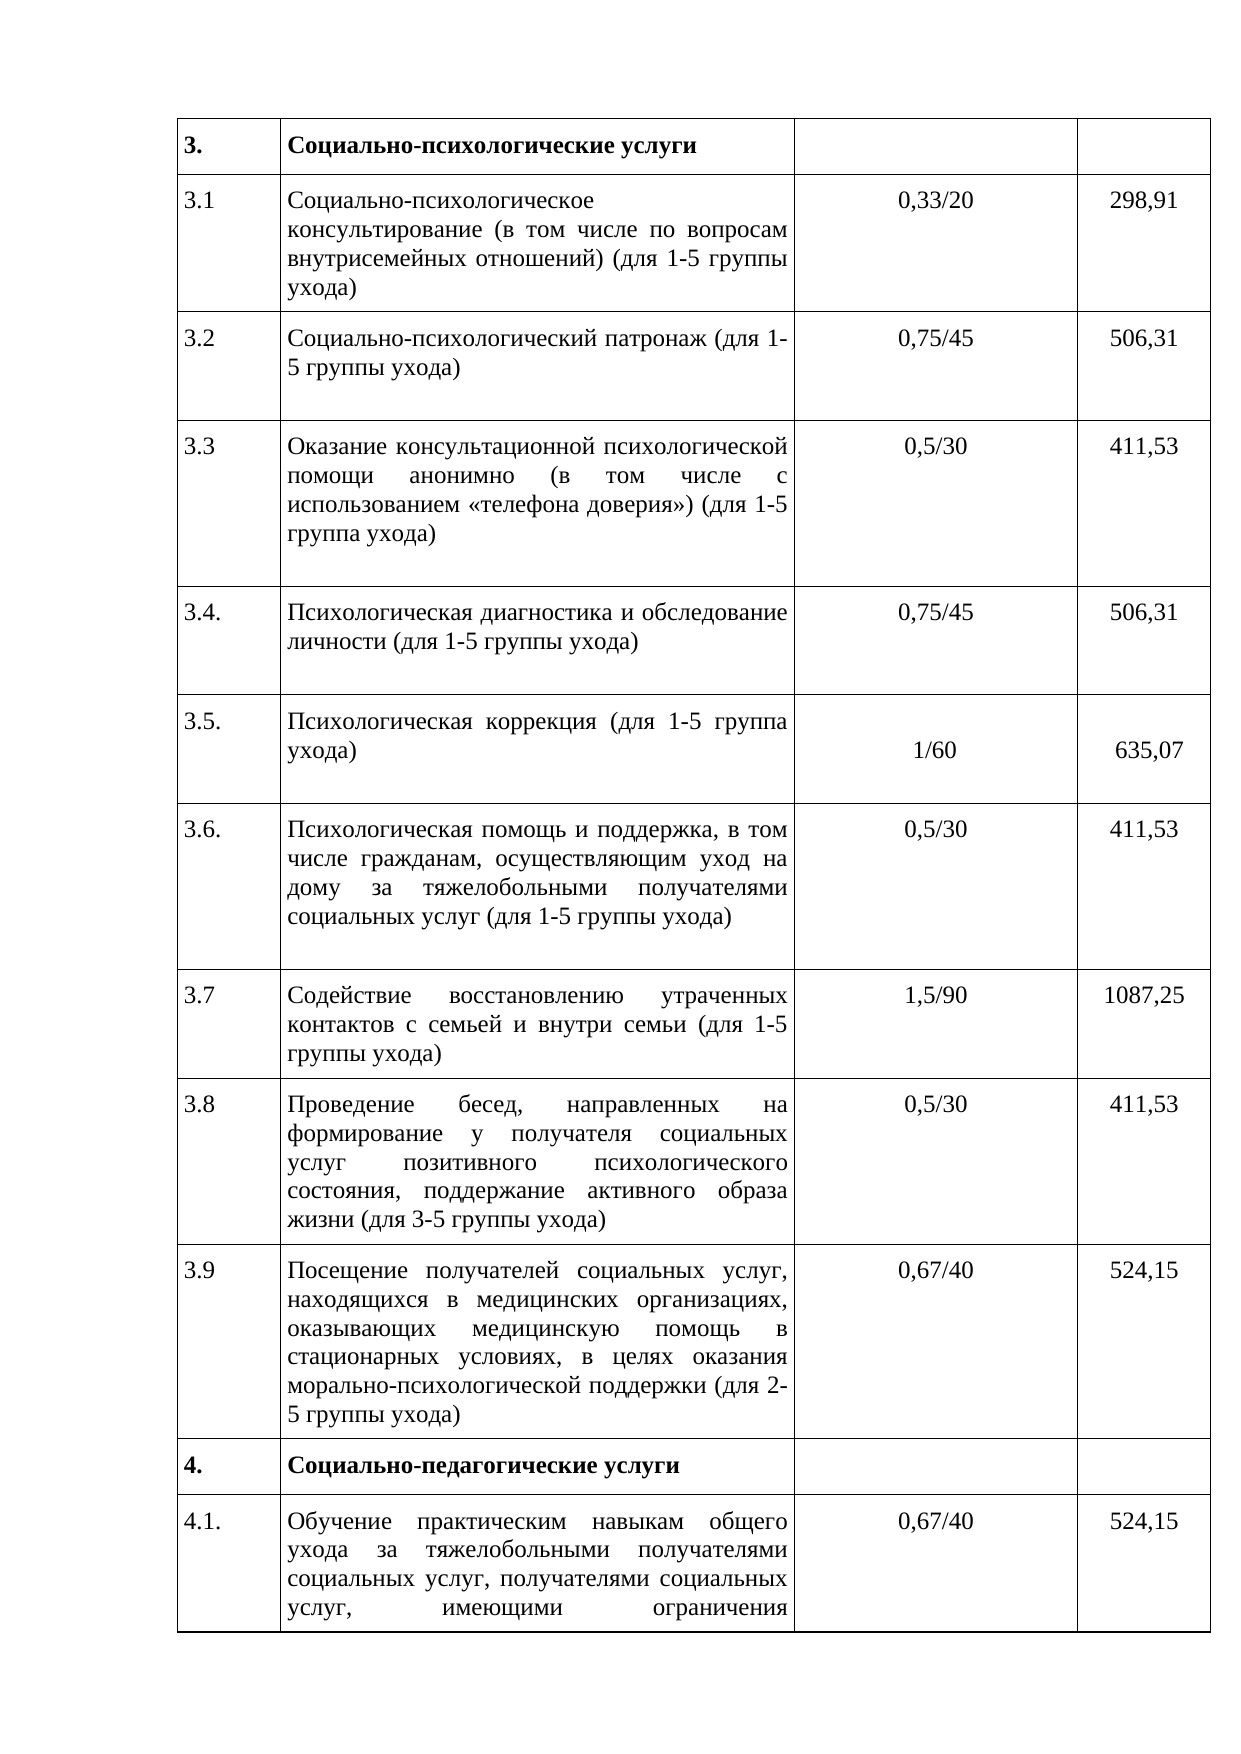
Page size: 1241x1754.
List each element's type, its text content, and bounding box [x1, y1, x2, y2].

table_cell Оказание консультационной психологической помощи анонимно (в том числе с использованием «телефона доверия») (для 1-5 группа ухода) [281, 421, 794, 586]
table_cell Социально-психологические услуги [281, 119, 794, 174]
table_cell Социально-психологическое консультирование (в том числе по вопросам внутрисемейных отношений) (для 1-5 группы ухода) [281, 175, 794, 311]
table_cell 4. [178, 1439, 280, 1494]
table_cell 0,5/30 [795, 1079, 1077, 1243]
table_cell 0,5/30 [795, 421, 1077, 586]
table_cell 0,5/30 [795, 804, 1077, 969]
table_cell 3.2 [178, 312, 280, 420]
table_cell [795, 119, 1077, 174]
table_cell 4.1. [178, 1495, 280, 1631]
table_cell Социально-психологический патронаж (для 1-5 группы ухода) [281, 312, 794, 420]
table_cell [795, 1439, 1077, 1494]
table_cell 0,75/45 [795, 312, 1077, 420]
table_cell 298,91 [1078, 175, 1210, 311]
table_cell Социально-педагогические услуги [281, 1439, 794, 1494]
table_cell 1087,25 [1078, 970, 1210, 1077]
table_cell 524,15 [1078, 1495, 1210, 1631]
table_cell Содействие восстановлению утраченных контактов с семьей и внутри семьи (для 1-5 группы ухода) [281, 970, 794, 1077]
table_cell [281, 1495, 794, 1631]
table_cell 3.6. [178, 804, 280, 969]
table_cell 0,33/20 [795, 175, 1077, 311]
table_cell Психологическая помощь и поддержка, в том числе гражданам, осуществляющим уход на дому за тяжелобольными получателями социальных услуг (для 1-5 группы ухода) [281, 804, 794, 969]
table_cell 0,67/40 [795, 1495, 1077, 1631]
table_cell 506,31 [1078, 312, 1210, 420]
table_cell 1/60 [795, 695, 1077, 803]
table_cell Проведение бесед, направленных на формирование у получателя социальных услуг позитивного психологического состояния, поддержание активного образа жизни (для 3-5 группы ухода) [281, 1079, 794, 1243]
table_cell 411,53 [1078, 421, 1210, 586]
table_cell Психологическая коррекция (для 1-5 группа ухода) [281, 695, 794, 803]
table_cell 3. [178, 119, 280, 174]
table_cell 635,07 [1078, 695, 1210, 803]
table_cell 3.3 [178, 421, 280, 586]
table_cell 3.4. [178, 587, 280, 694]
table_cell 3.9 [178, 1245, 280, 1438]
table_cell 524,15 [1078, 1245, 1210, 1438]
table_cell 506,31 [1078, 587, 1210, 694]
table_cell [1078, 1439, 1210, 1494]
table_cell 3.8 [178, 1079, 280, 1243]
table_cell 3.7 [178, 970, 280, 1077]
table_cell 0,75/45 [795, 587, 1077, 694]
table_cell 3.1 [178, 175, 280, 311]
table_cell 411,53 [1078, 1079, 1210, 1243]
table_cell 0,67/40 [795, 1245, 1077, 1438]
table_cell [1078, 119, 1210, 174]
table_cell Психологическая диагностика и обследование личности (для 1-5 группы ухода) [281, 587, 794, 694]
table_cell 3.5. [178, 695, 280, 803]
table_cell 1,5/90 [795, 970, 1077, 1077]
table_cell Посещение получателей социальных услуг, находящихся в медицинских организациях, оказывающих медицинскую помощь в стационарных условиях, в целях оказания морально-психологической поддержки (для 2-5 группы ухода) [281, 1245, 794, 1438]
table_cell 411,53 [1078, 804, 1210, 969]
